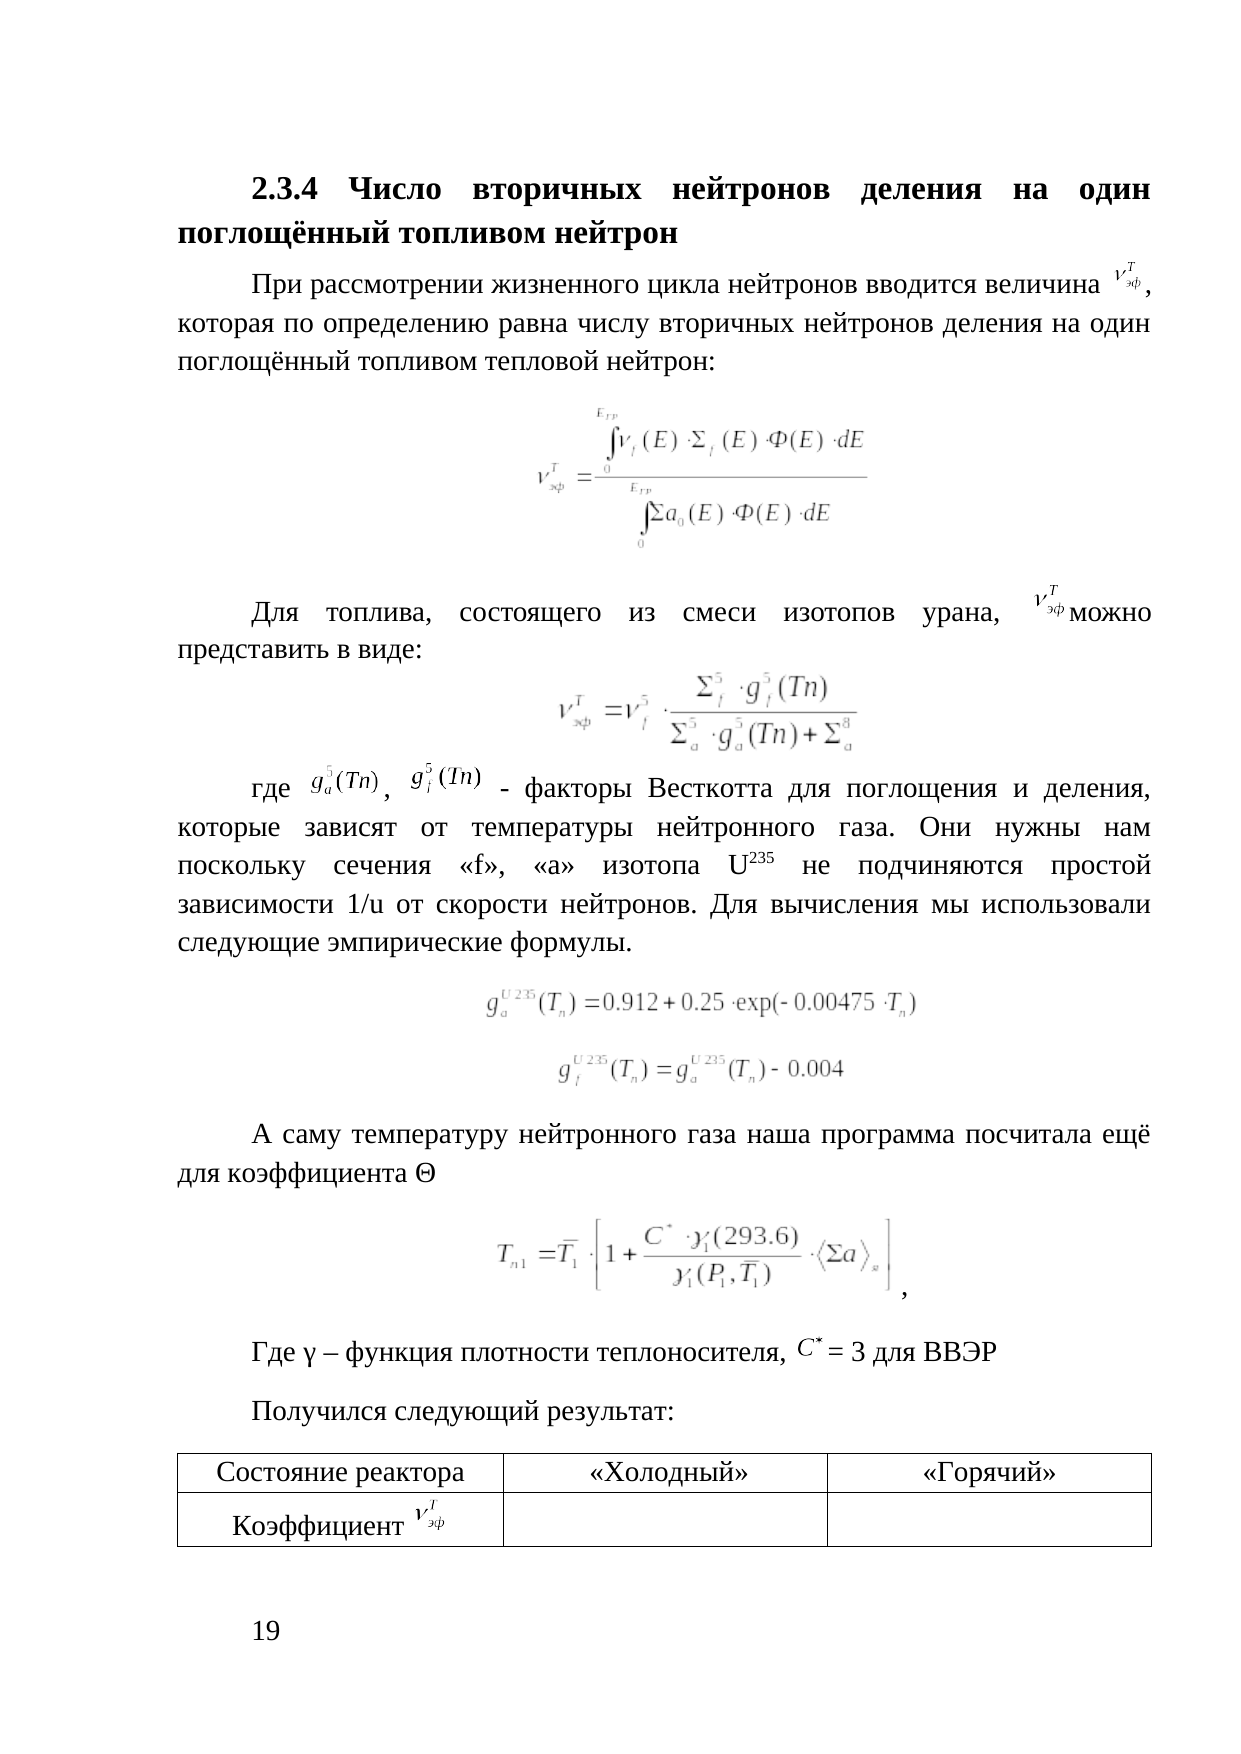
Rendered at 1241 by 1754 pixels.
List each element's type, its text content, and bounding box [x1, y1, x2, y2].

text Для топлива, состоящего из смеси изотопов урана, можно представить в виде: [177, 579, 1152, 665]
table_header «Горячий» [828, 1454, 1151, 1492]
text Где γ – функция плотности теплоносителя, = 3 для ВВЭР [177, 1328, 1152, 1367]
text При рассмотрении жизненного цикла нейтронов вводится величина , которая по определению равна числу вторичных нейтронов деления на один поглощённый топливом тепловой нейтрон: [177, 256, 1152, 377]
text Получился следующий результат: [177, 1393, 1152, 1427]
table_header «Холодный» [504, 1454, 827, 1492]
table_cell [828, 1493, 1151, 1546]
table_header Состояние реактора [178, 1454, 503, 1492]
table_cell Коэффициент [178, 1493, 503, 1546]
text где , - факторы Весткотта для поглощения и деления, которые зависят от температуры нейтронного газа. Они нужны нам поскольку сечения «f», «a» изотопа U235 не подчиняются простой зависимости 1/u от скорости нейтронов. Для вычисления мы использовали следующие эмпирические формулы. [177, 757, 1152, 958]
table_cell [504, 1493, 827, 1546]
subtitle 2.3.4 Число вторичных нейтронов деления на один поглощённый топливом нейтрон [177, 168, 1152, 251]
text А саму температуру нейтронного газа наша программа посчитала ещё для коэффициента Θ [177, 1117, 1152, 1189]
text , [177, 1214, 1152, 1302]
